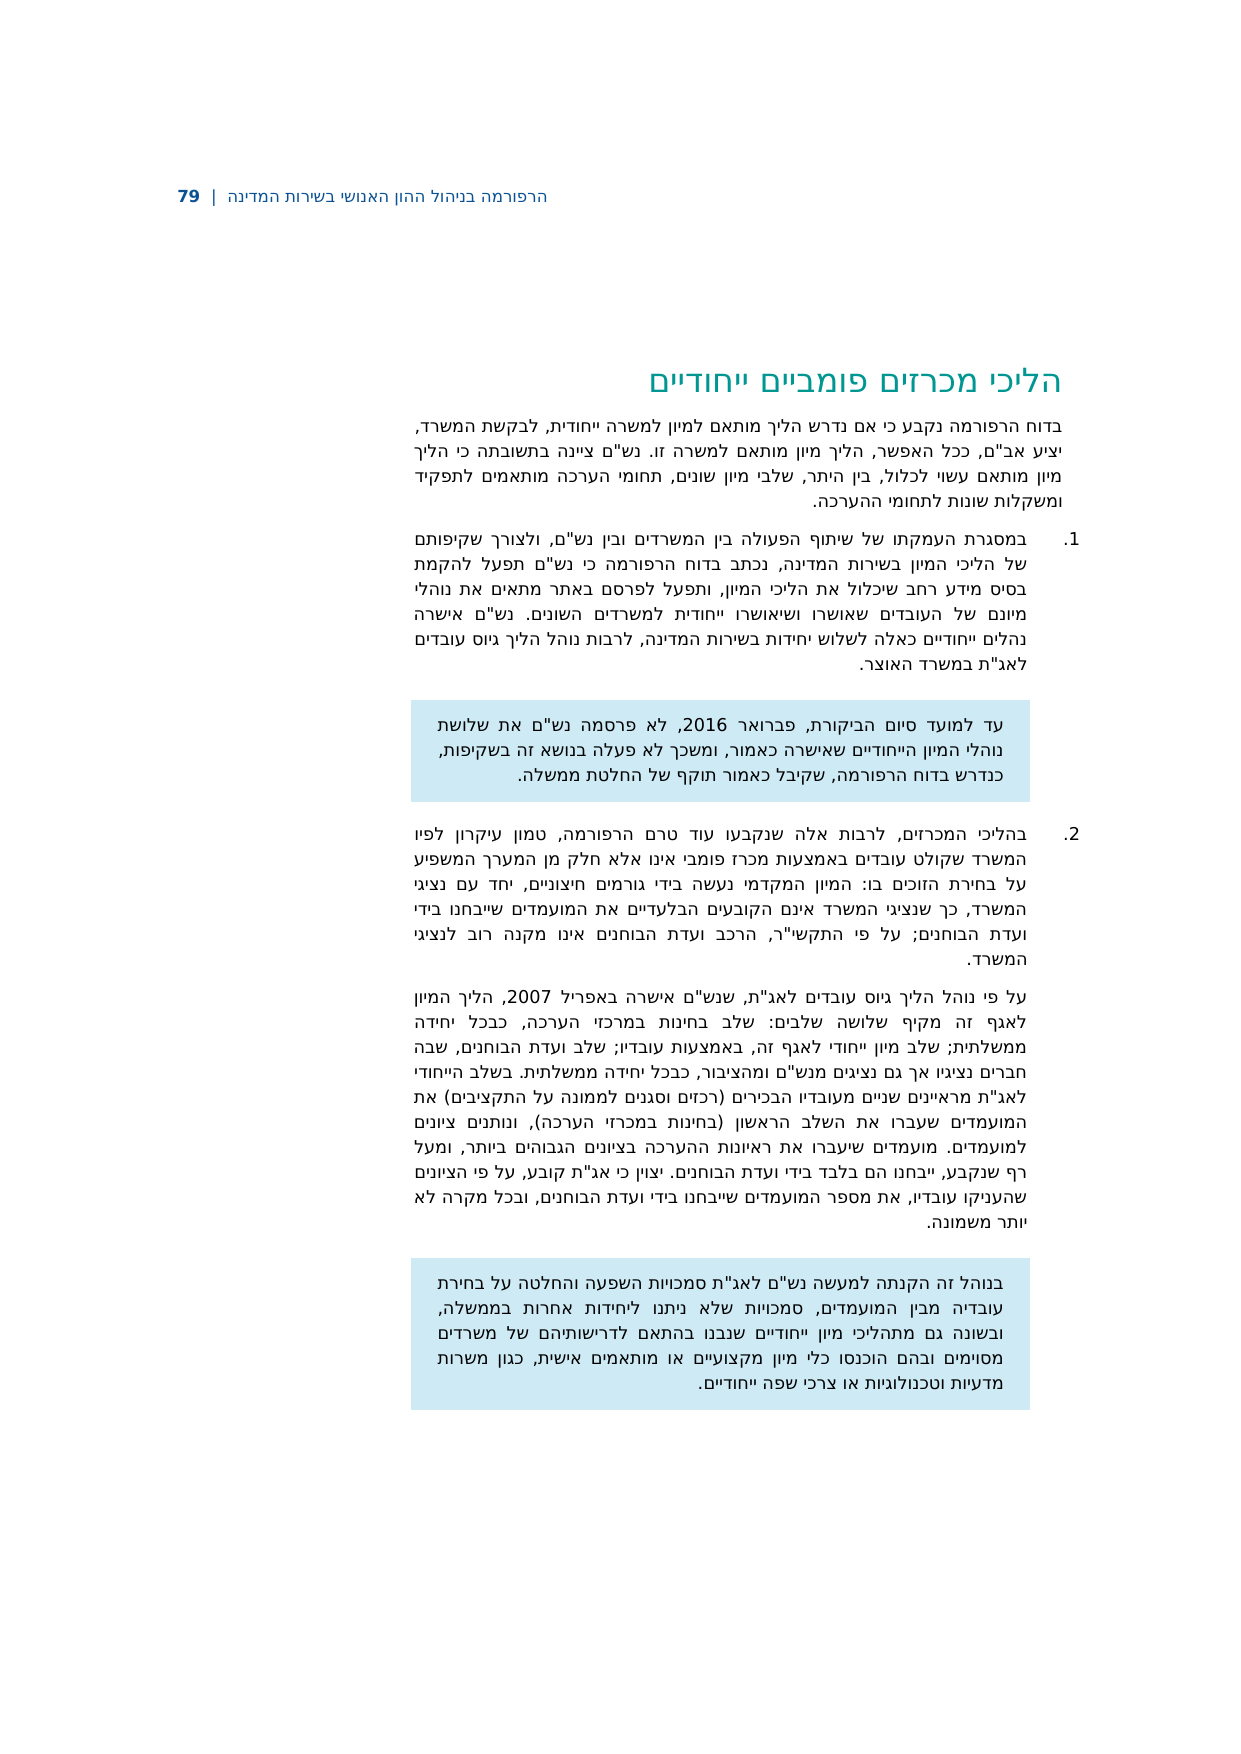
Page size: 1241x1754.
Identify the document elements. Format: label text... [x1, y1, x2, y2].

text עד למועד סיום הביקורת, פברואר 2016, לא פרסמה נש"ם את שלושת נוהלי המיון הייחודיים שאישרה כאמור, ומשכך לא פעלה בנושא זה בשקיפות, כנדרש בדוח הרפורמה, שקיבל כאמור תוקף של החלטת ממשלה. [414, 703, 1027, 799]
list במסגרת העמקתו של שיתוף הפעולה בין המשרדים ובין נש"ם, ולצורך שקיפותם של הליכי המיון בשירות המדינה, נכתב בדוח הרפורמה כי נש"ם תפעל להקמת בסיס מידע רחב שיכלול את הליכי המיון, ותפעל לפרסם באתר מתאים את נוהלי מיונם של העובדים שאושרו ושיאושרו ייחודית למשרדים השונים. נש"ם אישרה נהלים ייחודיים כאלה לשלוש יחידות בשירות המדינה, לרבות נוהל הליך גיוס עובדים לאג"ת במשרד האוצר. [413, 525, 1063, 675]
text בדוח הרפורמה נקבע כי אם נדרש הליך מותאם למיון למשרה ייחודית, לבקשת המשרד, יציע אב"ם, ככל האפשר, הליך מיון מותאם למשרה זו. נש"ם ציינה בתשובתה כי הליך מיון מותאם עשוי לכלול, בין היתר, שלבי מיון שונים, תחומי הערכה מותאמים לתפקיד ומשקלות שונות לתחומי ההערכה. [413, 412, 1063, 512]
list בהליכי המכרזים, לרבות אלה שנקבעו עוד טרם הרפורמה, טמון עיקרון לפיו המשרד שקולט עובדים באמצעות מכרז פומבי אינו אלא חלק מן המערך המשפיע על בחירת הזוכים בו: המיון המקדמי נעשה בידי גורמים חיצוניים, יחד עם נציגי המשרד, כך שנציגי המשרד אינם הקובעים הבלעדיים את המועמדים שייבחנו בידי ועדת הבוחנים; על פי התקשי"ר, הרכב ועדת הבוחנים אינו מקנה רוב לנציגי המשרד. [413, 821, 1063, 971]
list על פי נוהל הליך גיוס עובדים לאג"ת, שנש"ם אישרה באפריל 2007, הליך המיון לאגף זה מקיף שלושה שלבים: שלב בחינות במרכזי הערכה, כבכל יחידה ממשלתית; שלב מיון ייחודי לאגף זה, באמצעות עובדיו; שלב ועדת הבוחנים, שבה חברים נציגיו אך גם נציגים מנש"ם ומהציבור, כבכל יחידה ממשלתית. בשלב הייחודי לאג"ת מראיינים שניים מעובדיו הבכירים (רכזים וסגנים לממונה על התקציבים) את המועמדים שעברו את השלב הראשון (בחינות במכרזי הערכה), ונותנים ציונים למועמדים. מועמדים שיעברו את ראיונות ההערכה בציונים הגבוהים ביותר, ומעל רף שנקבע, ייבחנו הם בלבד בידי ועדת הבוחנים. יצוין כי אג"ת קובע, על פי הציונים שהעניקו עובדיו, את מספר המועמדים שייבחנו בידי ועדת הבוחנים, ובכל מקרה לא יותר משמונה. [413, 983, 1028, 1233]
text הליכי מכרזים פומביים ייחודיים [413, 362, 1063, 400]
text בנוהל זה הקנתה למעשה נש"ם לאג"ת סמכויות השפעה והחלטה על בחירת עובדיה מבין המועמדים, סמכויות שלא ניתנו ליחידות אחרות בממשלה, ובשונה גם מתהליכי מיון ייחודיים שנבנו בהתאם לדרישותיהם של משרדים מסוימים ובהם הוכנסו כלי מיון מקצועיים או מותאמים אישית, כגון משרות מדעיות וטכנולוגיות או צרכי שפה ייחודיים. [414, 1261, 1027, 1407]
